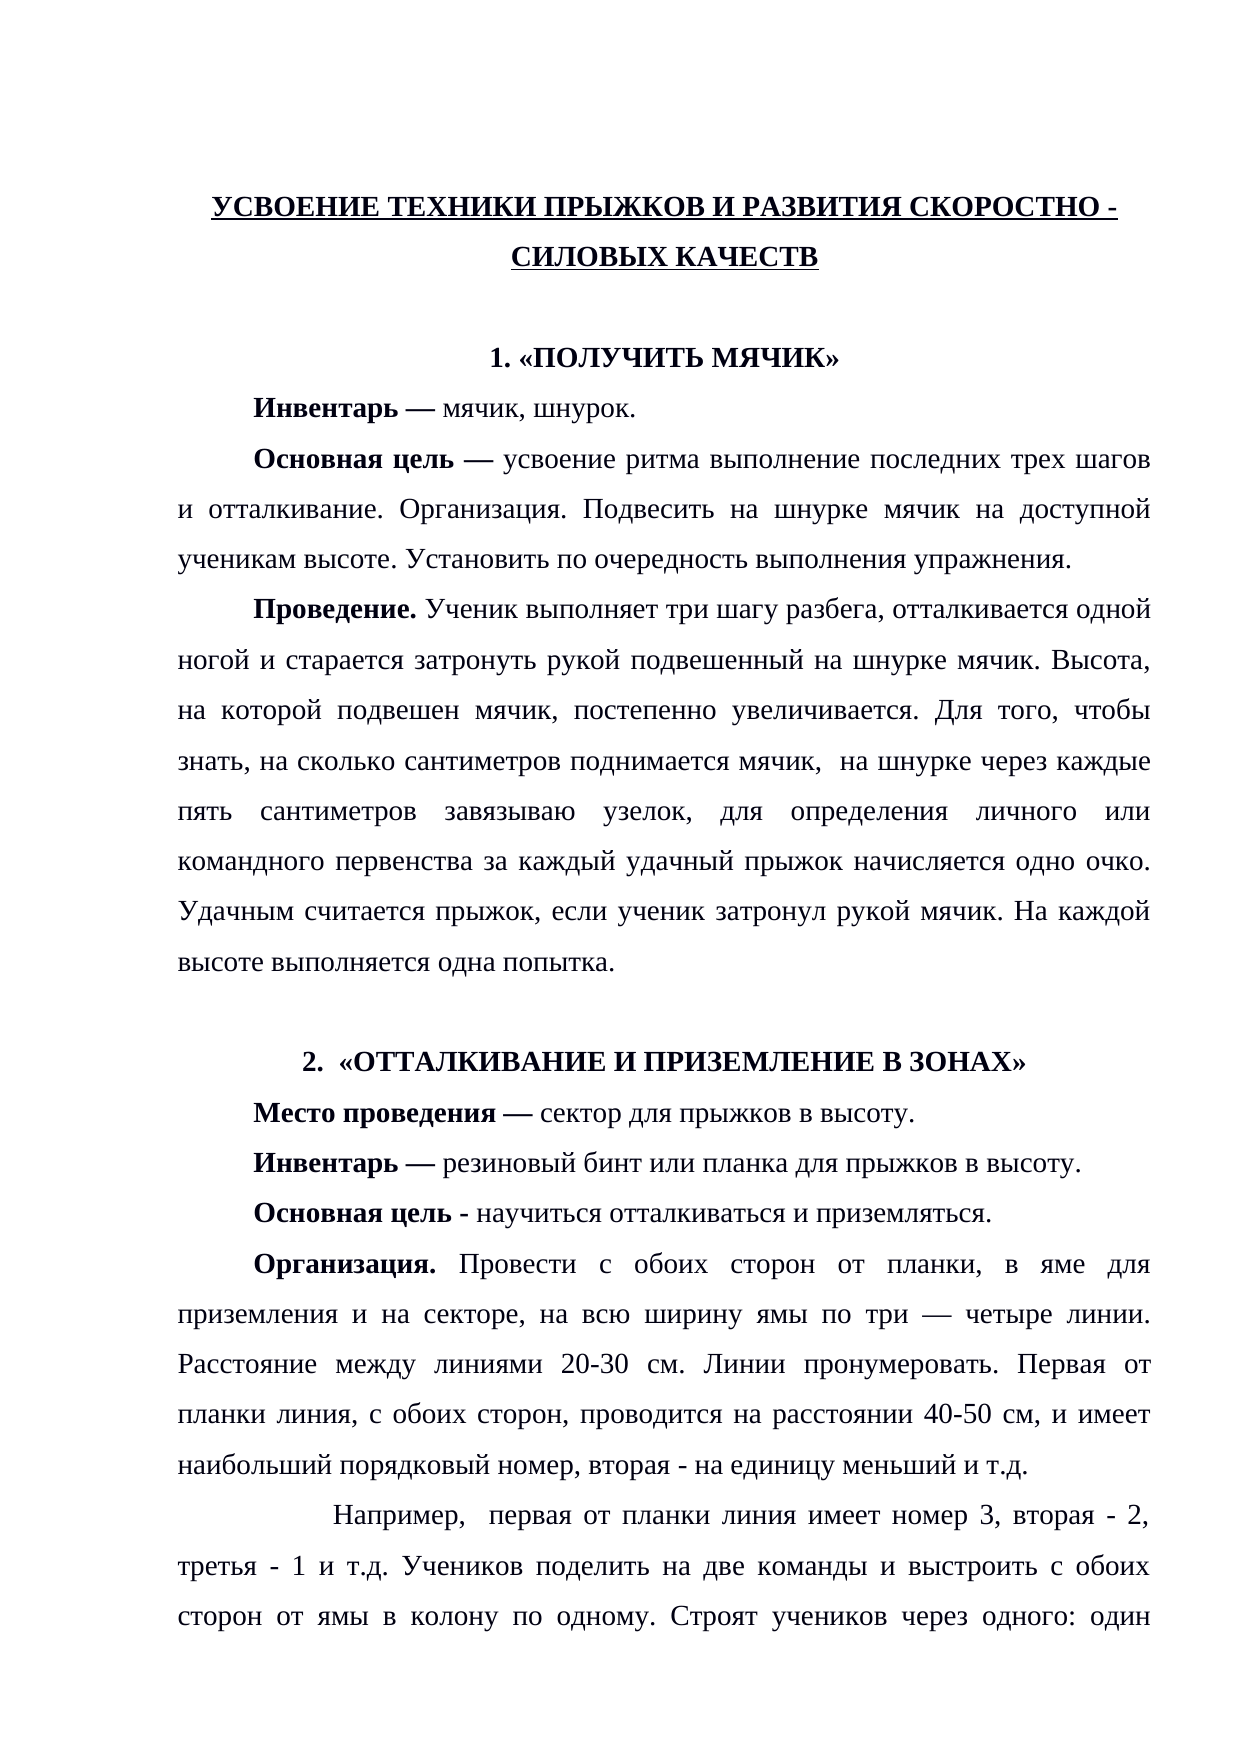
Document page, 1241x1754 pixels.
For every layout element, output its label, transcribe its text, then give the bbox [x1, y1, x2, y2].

text Инвентарь — резиновый бинт или планка для прыжков в высоту. [177, 1145, 1152, 1179]
text Место проведения — сектор для прыжков в высоту. [177, 1095, 1152, 1128]
text Организация. Провести с обоих сторон от планки, в яме для приземления и на секторе, на всю ширину ямы по три — четыре линии. Расстояние между линиями 20-30 см. Линии пронумеровать. Первая от планки линия, с обоих сторон, проводится на расстоянии 40-50 см, и имеет наибольший порядковый номер, вторая - на единицу меньший и т.д. [177, 1246, 1152, 1481]
text УСВОЕНИЕ ТЕХНИКИ ПРЫЖКОВ И РАЗВИТИЯ СКОРОСТНО - СИЛОВЫХ КАЧЕСТВ [177, 189, 1152, 273]
text Инвентарь — мячик, шнурок. [177, 390, 1152, 424]
text 2. «ОТТАЛКИВАНИЕ И ПРИЗЕМЛЕНИЕ В ЗОНАХ» [177, 1044, 1152, 1078]
text Проведение. Ученик выполняет три шагу разбега, отталкивается одной ногой и старается затронуть рукой подвешенный на шнурке мячик. Высота, на которой подвешен мячик, постепенно увеличивается. Для того, чтобы знать, на сколько сантиметров поднимается мячик, на шнурке через каждые пять сантиметров завязываю узелок, для определения личного или командного первенства за каждый удачный прыжок начисляется одно очко. Удачным считается прыжок, если ученик затронул рукой мячик. На каждой высоте выполняется одна попытка. [177, 592, 1152, 977]
text Основная цель — усвоение ритма выполнение последних трех шагов и отталкивание. Организация. Подвесить на шнурке мячик на доступной ученикам высоте. Установить по очередность выполнения упражнения. [177, 441, 1152, 575]
text Основная цель - научиться отталкиваться и приземляться. [177, 1195, 1152, 1229]
text 1. «ПОЛУЧИТЬ МЯЧИК» [177, 340, 1152, 374]
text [177, 1497, 1152, 1631]
